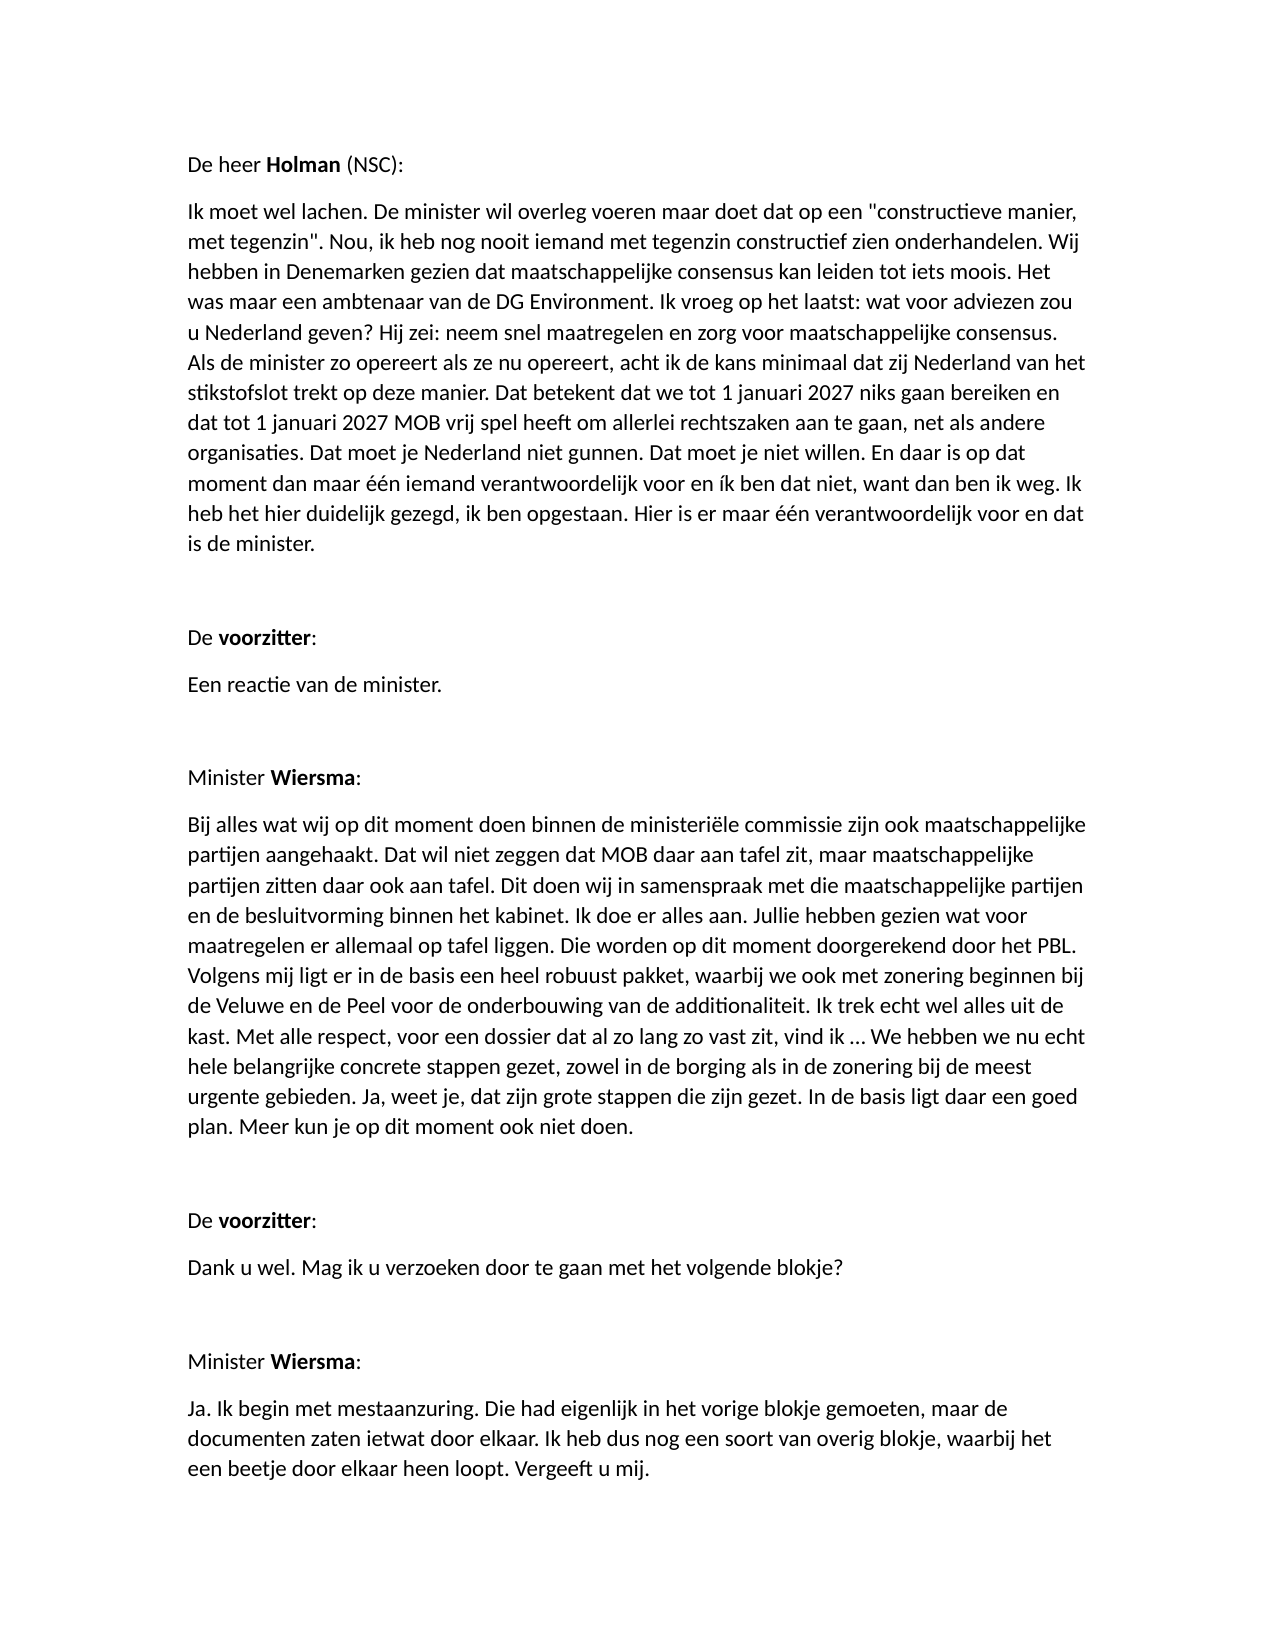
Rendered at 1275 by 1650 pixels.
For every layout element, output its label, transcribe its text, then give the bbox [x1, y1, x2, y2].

text Een reactie van de minister. [187, 670, 1087, 698]
text Bij alles wat wij op dit moment doen binnen de ministeriële commissie zijn ook maatschappelijke partijen aangehaakt. Dat wil niet zeggen dat MOB daar aan tafel zit, maar maatschappelijke partijen zitten daar ook aan tafel. Dit doen wij in samenspraak met die maatschappelijke partijen en de besluitvorming binnen het kabinet. Ik doe er alles aan. Jullie hebben gezien wat voor maatregelen er allemaal op tafel liggen. Die worden op dit moment doorgerekend door het PBL. Volgens mij ligt er in de basis een heel robuust pakket, waarbij we ook met zonering beginnen bij de Veluwe en de Peel voor de onderbouwing van de additionaliteit. Ik trek echt wel alles uit de kast. Met alle respect, voor een dossier dat al zo lang zo vast zit, vind ik … We hebben we nu echt hele belangrijke concrete stappen gezet, zowel in de borging als in de zonering bij de meest urgente gebieden. Ja, weet je, dat zijn grote stappen die zijn gezet. In de basis ligt daar een goed plan. Meer kun je op dit moment ook niet doen. [187, 810, 1087, 1141]
text Ik moet wel lachen. De minister wil overleg voeren maar doet dat op een "constructieve manier, met tegenzin". Nou, ik heb nog nooit iemand met tegenzin constructief zien onderhandelen. Wij hebben in Denemarken gezien dat maatschappelijke consensus kan leiden tot iets moois. Het was maar een ambtenaar van de DG Environment. Ik vroeg op het laatst: wat voor adviezen zou u Nederland geven? Hij zei: neem snel maatregelen en zorg voor maatschappelijke consensus. Als de minister zo opereert als ze nu opereert, acht ik de kans minimaal dat zij Nederland van het stikstofslot trekt op deze manier. Dat betekent dat we tot 1 januari 2027 niks gaan bereiken en dat tot 1 januari 2027 MOB vrij spel heeft om allerlei rechtszaken aan te gaan, net als andere organisaties. Dat moet je Nederland niet gunnen. Dat moet je niet willen. En daar is op dat moment dan maar één iemand verantwoordelijk voor en ík ben dat niet, want dan ben ik weg. Ik heb het hier duidelijk gezegd, ik ben opgestaan. Hier is er maar één verantwoordelijk voor en dat is de minister. [187, 197, 1087, 557]
text Minister Wiersma: [187, 1347, 1087, 1375]
text Minister Wiersma: [187, 763, 1087, 792]
text De voorzitter: [187, 1206, 1087, 1234]
text De heer Holman (NSC): [187, 150, 1087, 178]
text Dank u wel. Mag ik u verzoeken door te gaan met het volgende blokje? [187, 1253, 1087, 1281]
text De voorzitter: [187, 623, 1087, 651]
text Ja. Ik begin met mestaanzuring. Die had eigenlijk in het vorige blokje gemoeten, maar de documenten zaten ietwat door elkaar. Ik heb dus nog een soort van overig blokje, waarbij het een beetje door elkaar heen loopt. Vergeeft u mij. [187, 1394, 1087, 1482]
